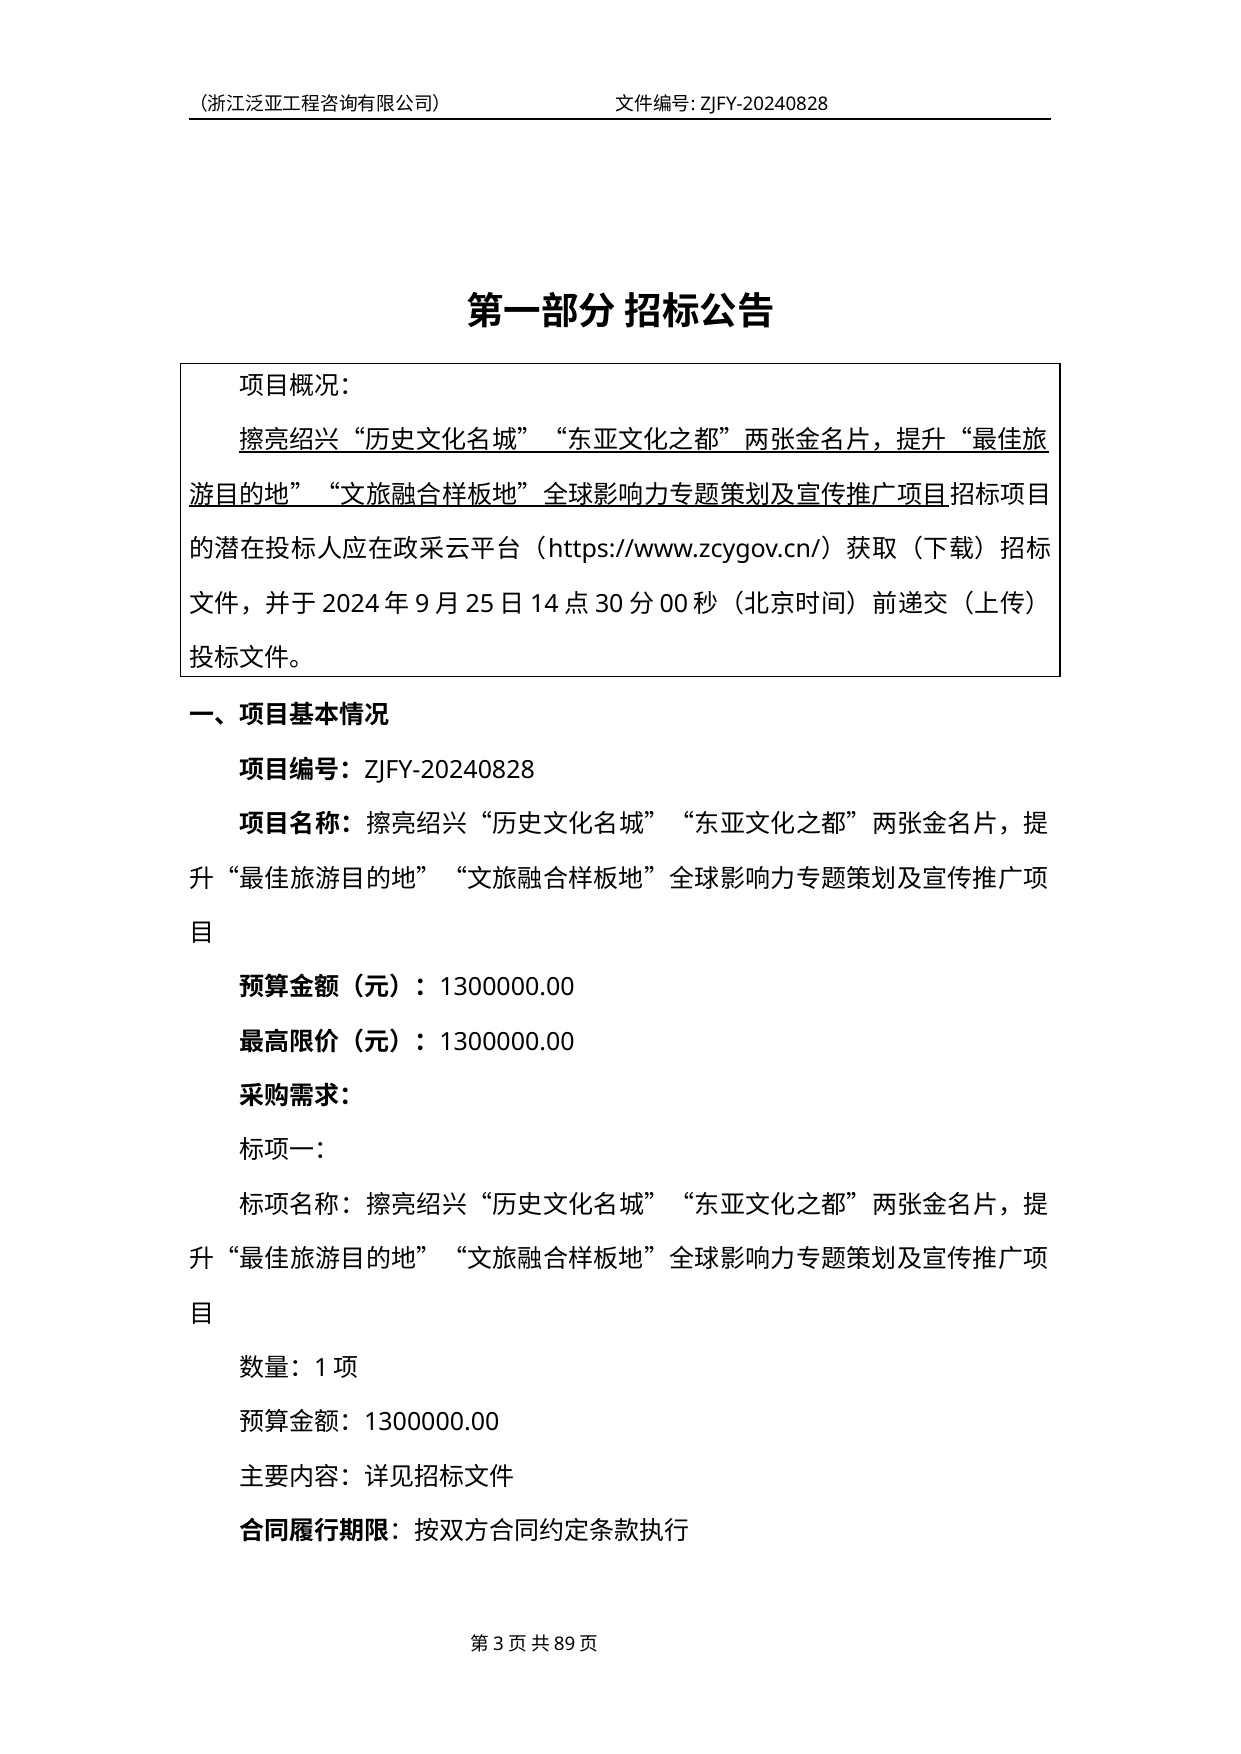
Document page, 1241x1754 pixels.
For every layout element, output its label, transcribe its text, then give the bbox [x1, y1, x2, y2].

text 第一部分 招标公告 [189, 281, 1051, 335]
text 标项一： [189, 1130, 1051, 1166]
text 项目编号：ZJFY-20240828 [189, 749, 1051, 786]
text 项目概况： [181, 364, 1059, 402]
text 采购需求： [189, 1076, 1051, 1112]
text 标项名称：擦亮绍兴“历史文化名城”“东亚文化之都”两张金名片，提升“最佳旅游目的地”“文旅融合样板地”全球影响力专题策划及宣传推广项目 [189, 1184, 1051, 1329]
text 主要内容：详见招标文件 [189, 1456, 1051, 1492]
text 预算金额：1300000.00 [189, 1402, 1051, 1438]
text 擦亮绍兴“历史文化名城”“东亚文化之都”两张金名片，提升“最佳旅游目的地”“文旅融合样板地”全球影响力专题策划及宣传推广项目招标项目的潜在投标人应在政采云平台（https://www.zcygov.cn/）获取（下载）招标文件，并于2024年9月25日14点30分00秒（北京时间）前递交（上传）投标文件。 [181, 417, 1059, 676]
text 一、项目基本情况 [189, 695, 1051, 731]
text 最高限价（元）：1300000.00 [189, 1021, 1051, 1057]
text 数量：1项 [189, 1347, 1051, 1384]
text 合同履行期限：按双方合同约定条款执行 [189, 1511, 1051, 1547]
text 项目名称：擦亮绍兴“历史文化名城”“东亚文化之都”两张金名片，提升“最佳旅游目的地”“文旅融合样板地”全球影响力专题策划及宣传推广项目 [189, 804, 1051, 949]
text 预算金额（元）：1300000.00 [189, 967, 1051, 1003]
